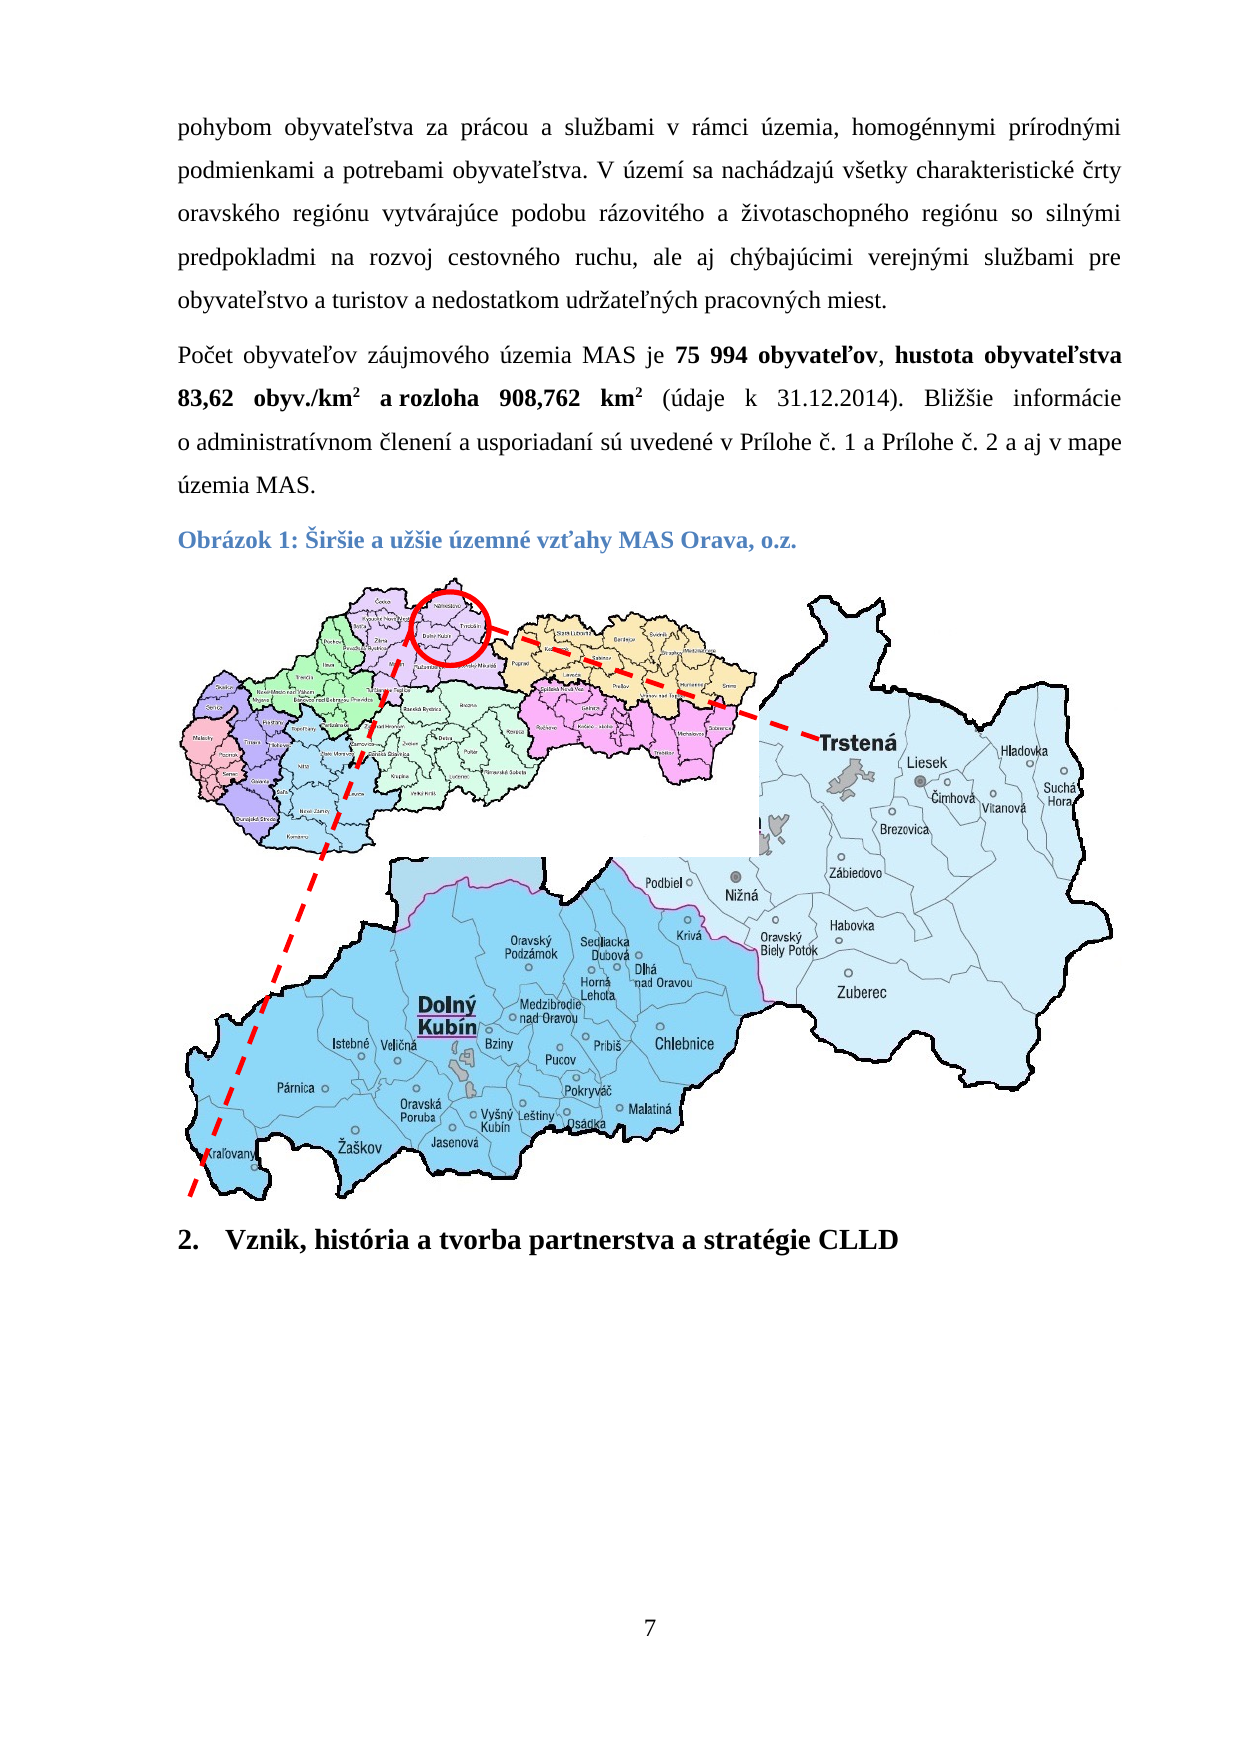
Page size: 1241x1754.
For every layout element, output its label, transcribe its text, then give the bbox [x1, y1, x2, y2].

list Vznik, história a tvorba partnerstva a stratégie CLLD [177, 1222, 1122, 1255]
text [177, 112, 1122, 313]
text Obrázok 1: Širšie a užšie územné vzťahy MAS Orava, o.z. [177, 525, 1122, 554]
picture [175, 575, 1122, 1201]
text Počet obyvateľov záujmového územia MAS je 75 994 obyvateľov, hustota obyvateľstva 83,62 obyv./km2 a rozloha 908,762 km2 (údaje k 31.12.2014). Bližšie informácie o administratívnom členení a usporiadaní sú uvedené v Prílohe č. 1 a Prílohe č. 2 a aj v mape územia MAS. [177, 340, 1122, 498]
